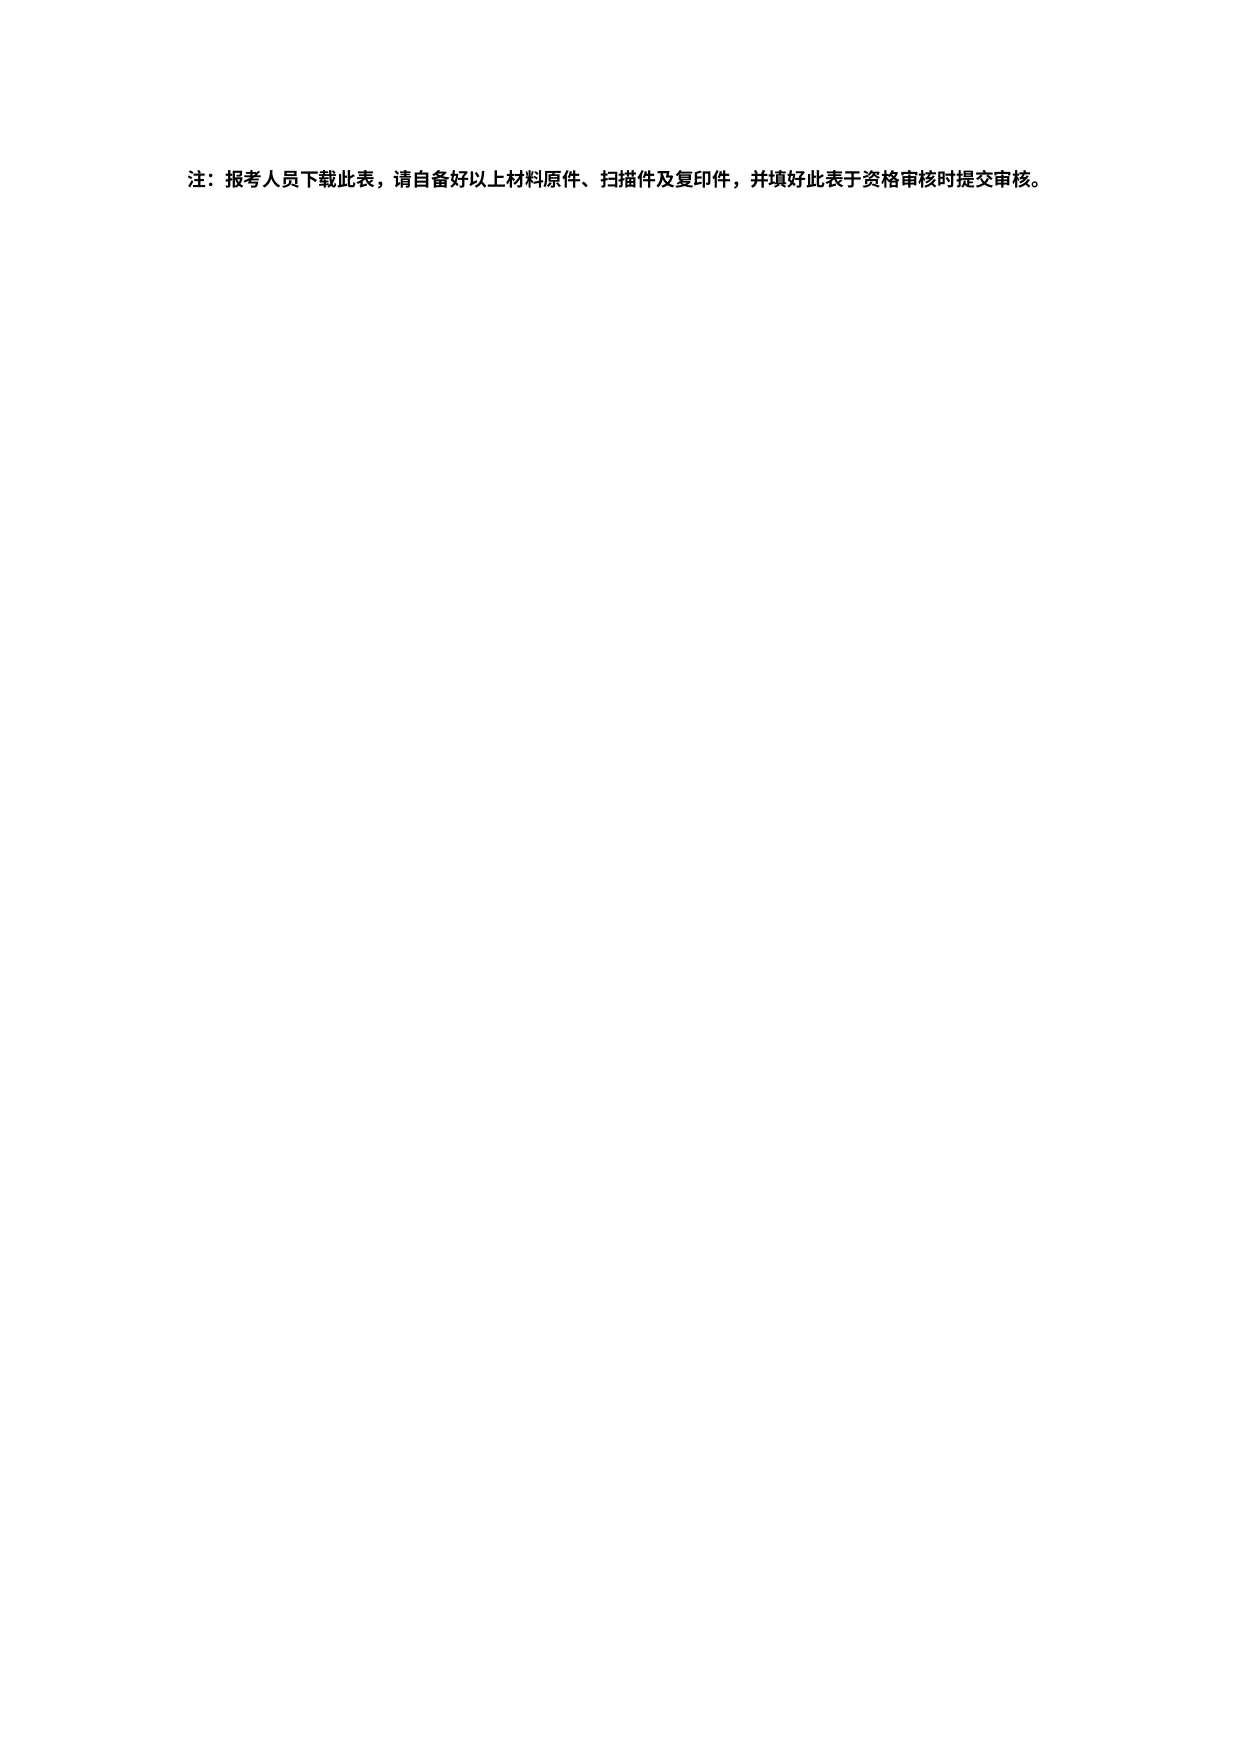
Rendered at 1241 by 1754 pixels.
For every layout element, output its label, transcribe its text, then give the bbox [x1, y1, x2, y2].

text 注：报考人员下载此表，请自备好以上材料原件、扫描件及复印件，并填好此表于资格审核时提交审核。 [187, 162, 1053, 194]
